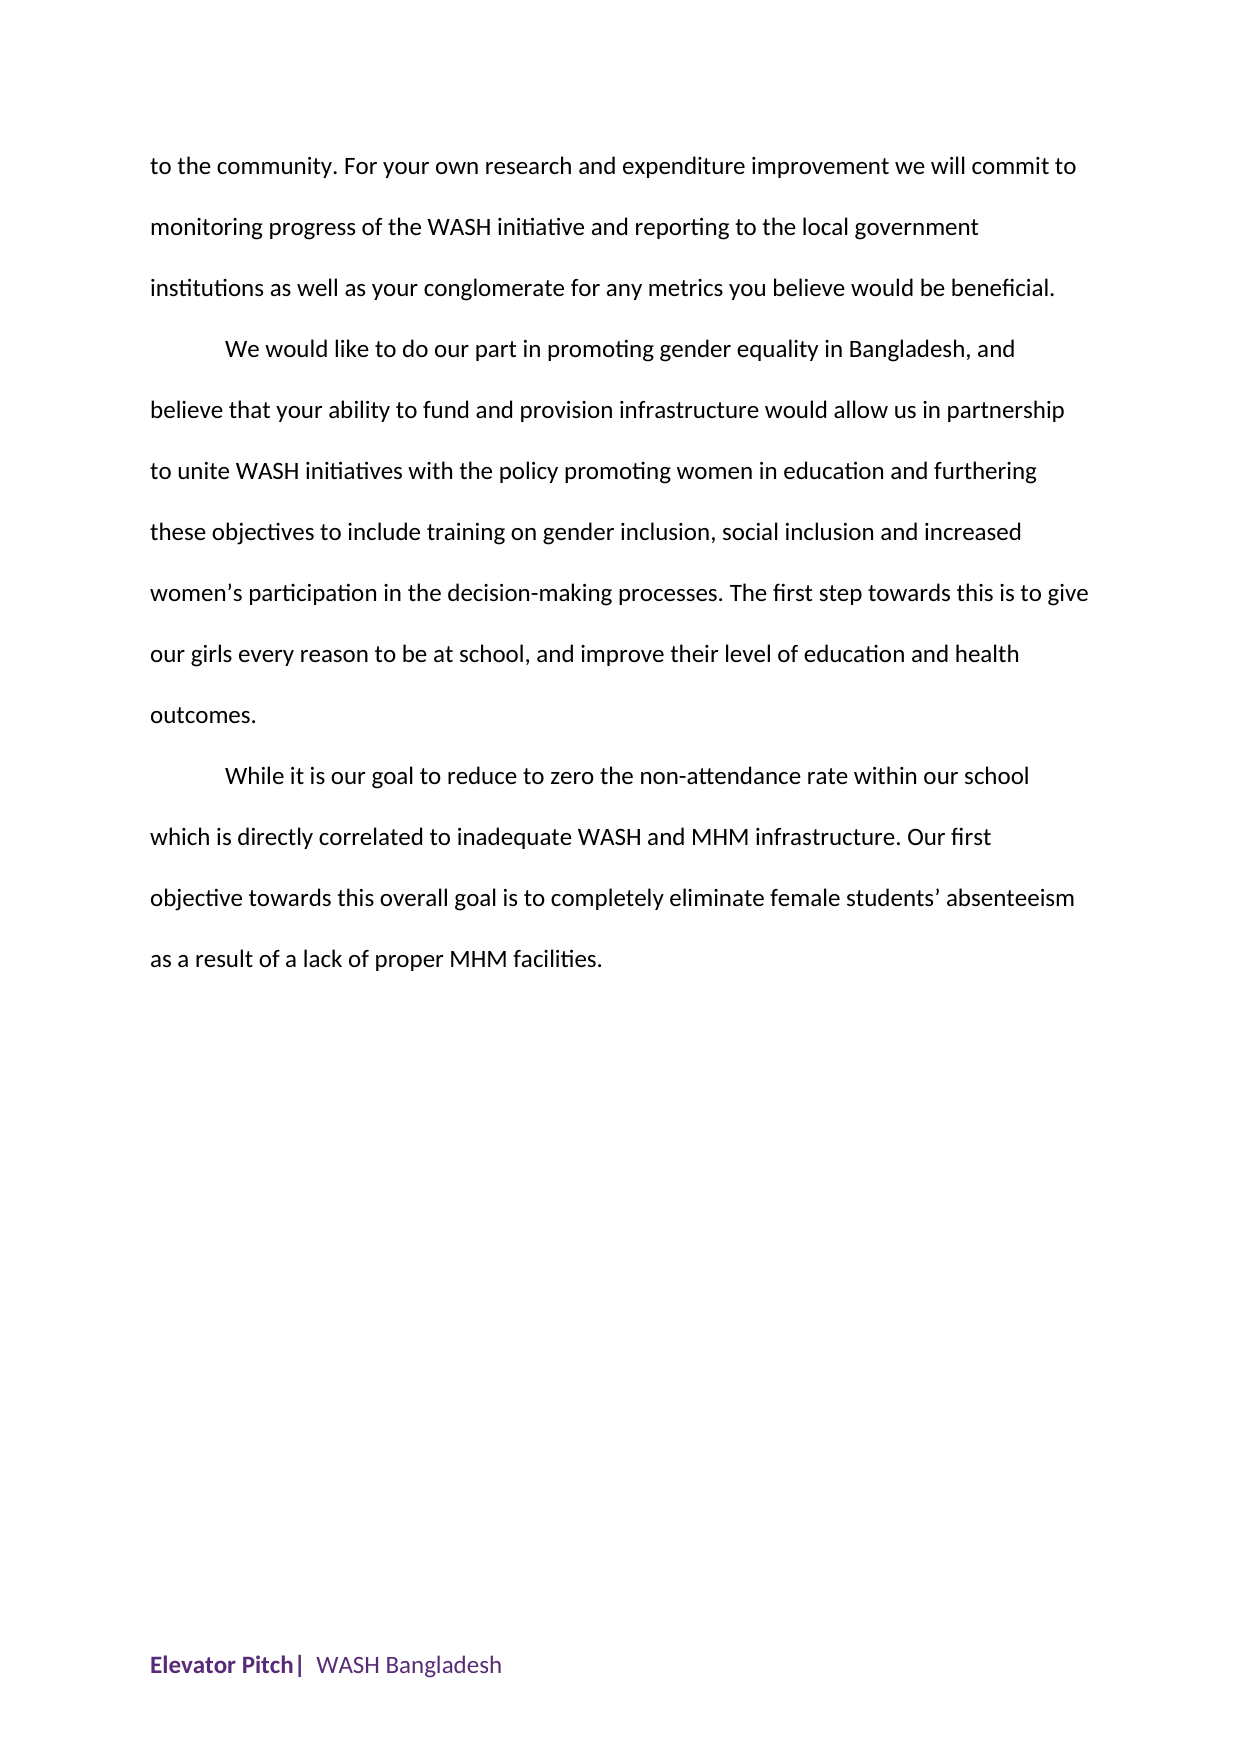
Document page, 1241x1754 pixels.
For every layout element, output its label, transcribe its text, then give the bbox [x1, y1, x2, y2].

text We would like to do our part in promoting gender equality in Bangladesh, and believe that your ability to fund and provision infrastructure would allow us in partnership to unite WASH initiatives with the policy promoting women in education and furthering these objectives to include training on gender inclusion, social inclusion and increased women’s participation in the decision-making processes. The first step towards this is to give our girls every reason to be at school, and improve their level of education and health outcomes. [150, 333, 1090, 730]
text While it is our goal to reduce to zero the non-attendance rate within our school which is directly correlated to inadequate WASH and MHM infrastructure. Our first objective towards this overall goal is to completely eliminate female students’ absenteeism as a result of a lack of proper MHM facilities. [150, 760, 1090, 974]
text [150, 150, 1090, 303]
